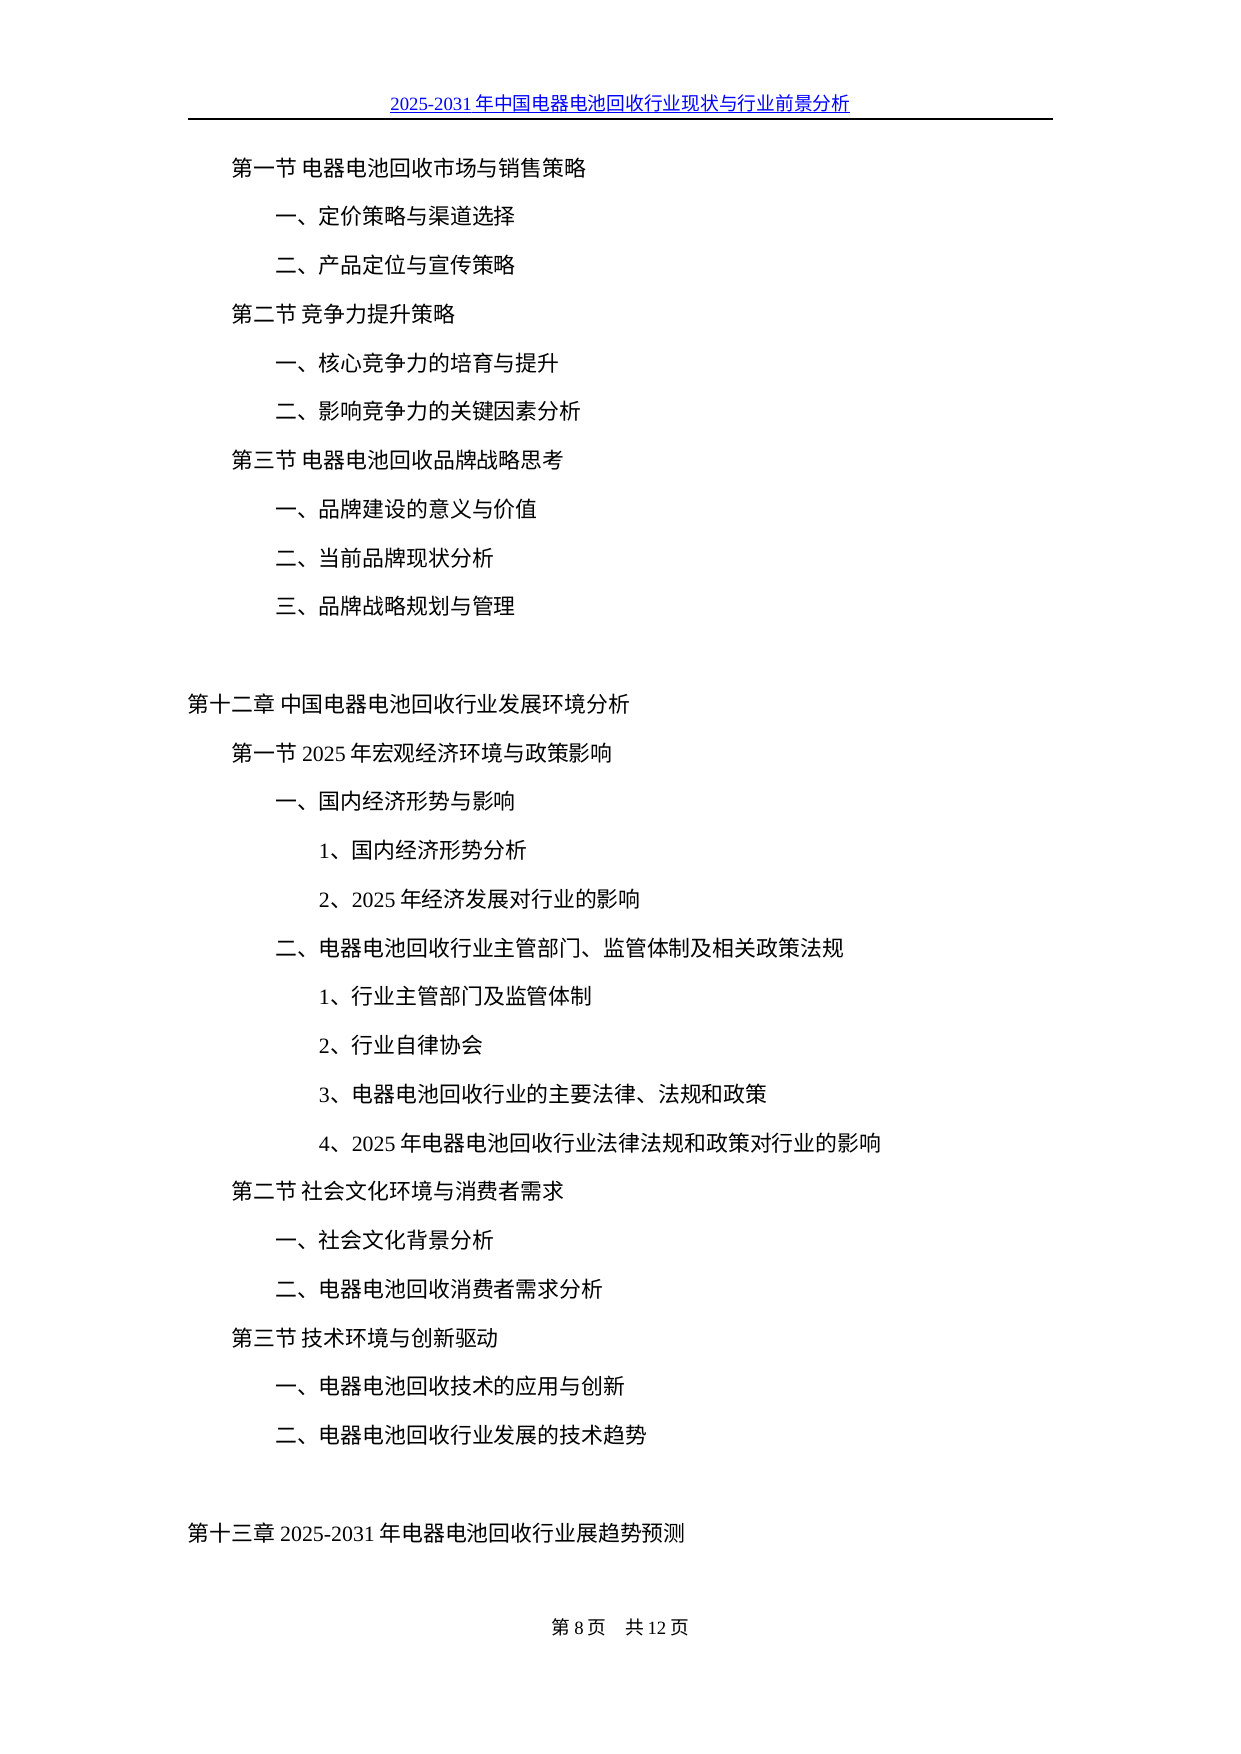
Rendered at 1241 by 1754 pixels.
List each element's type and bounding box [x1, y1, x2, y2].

text [187, 150, 1053, 1548]
